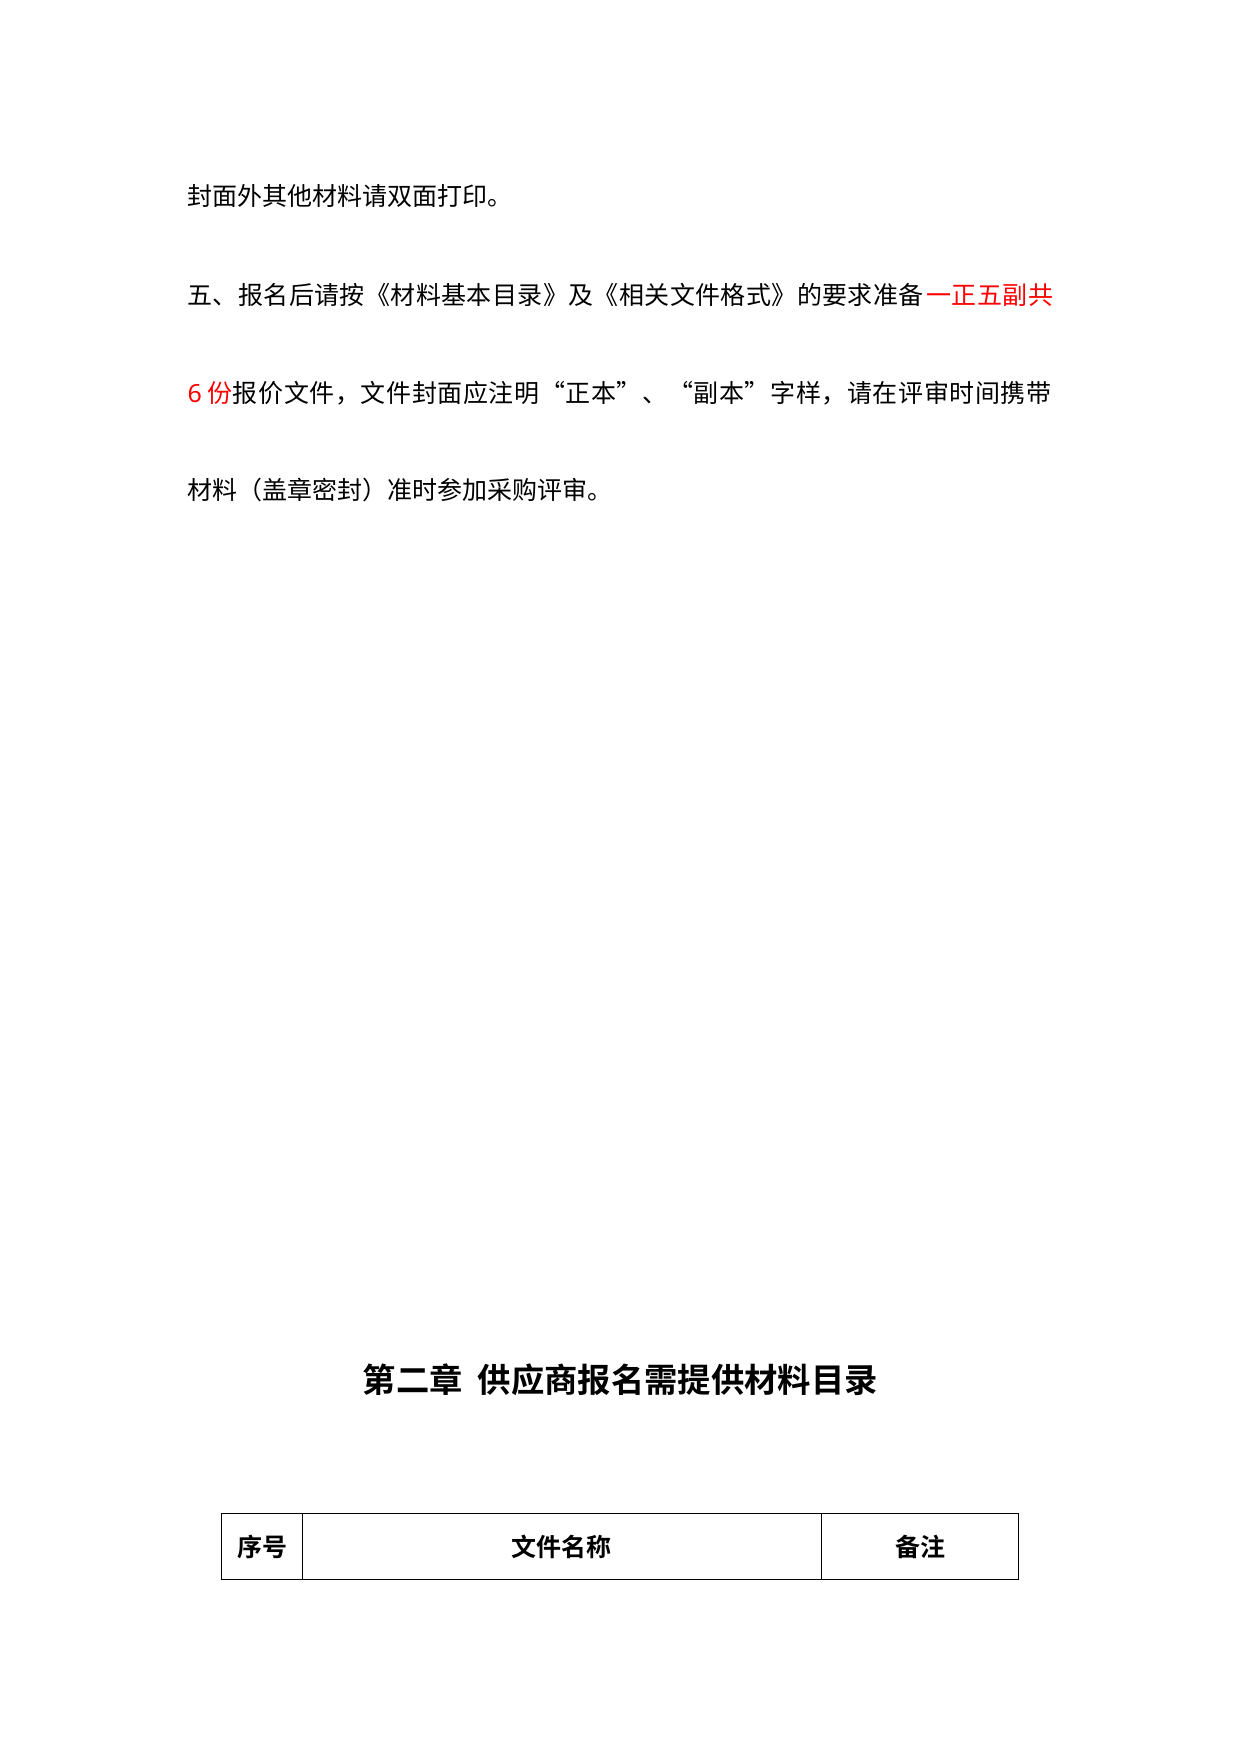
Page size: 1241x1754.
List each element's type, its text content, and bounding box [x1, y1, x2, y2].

table_header 备注 [822, 1514, 1018, 1578]
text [187, 162, 1053, 227]
text 五、报名后请按《材料基本目录》及《相关文件格式》的要求准备一正五副共6份报价文件，文件封面应注明“正本”、“副本”字样，请在评审时间携带材料（盖章密封）准时参加采购评审。 [187, 261, 1053, 521]
subtitle 第二章 供应商报名需提供材料目录 [187, 1345, 1053, 1410]
table_header 序号 [222, 1514, 302, 1578]
table_header 文件名称 [303, 1514, 821, 1578]
